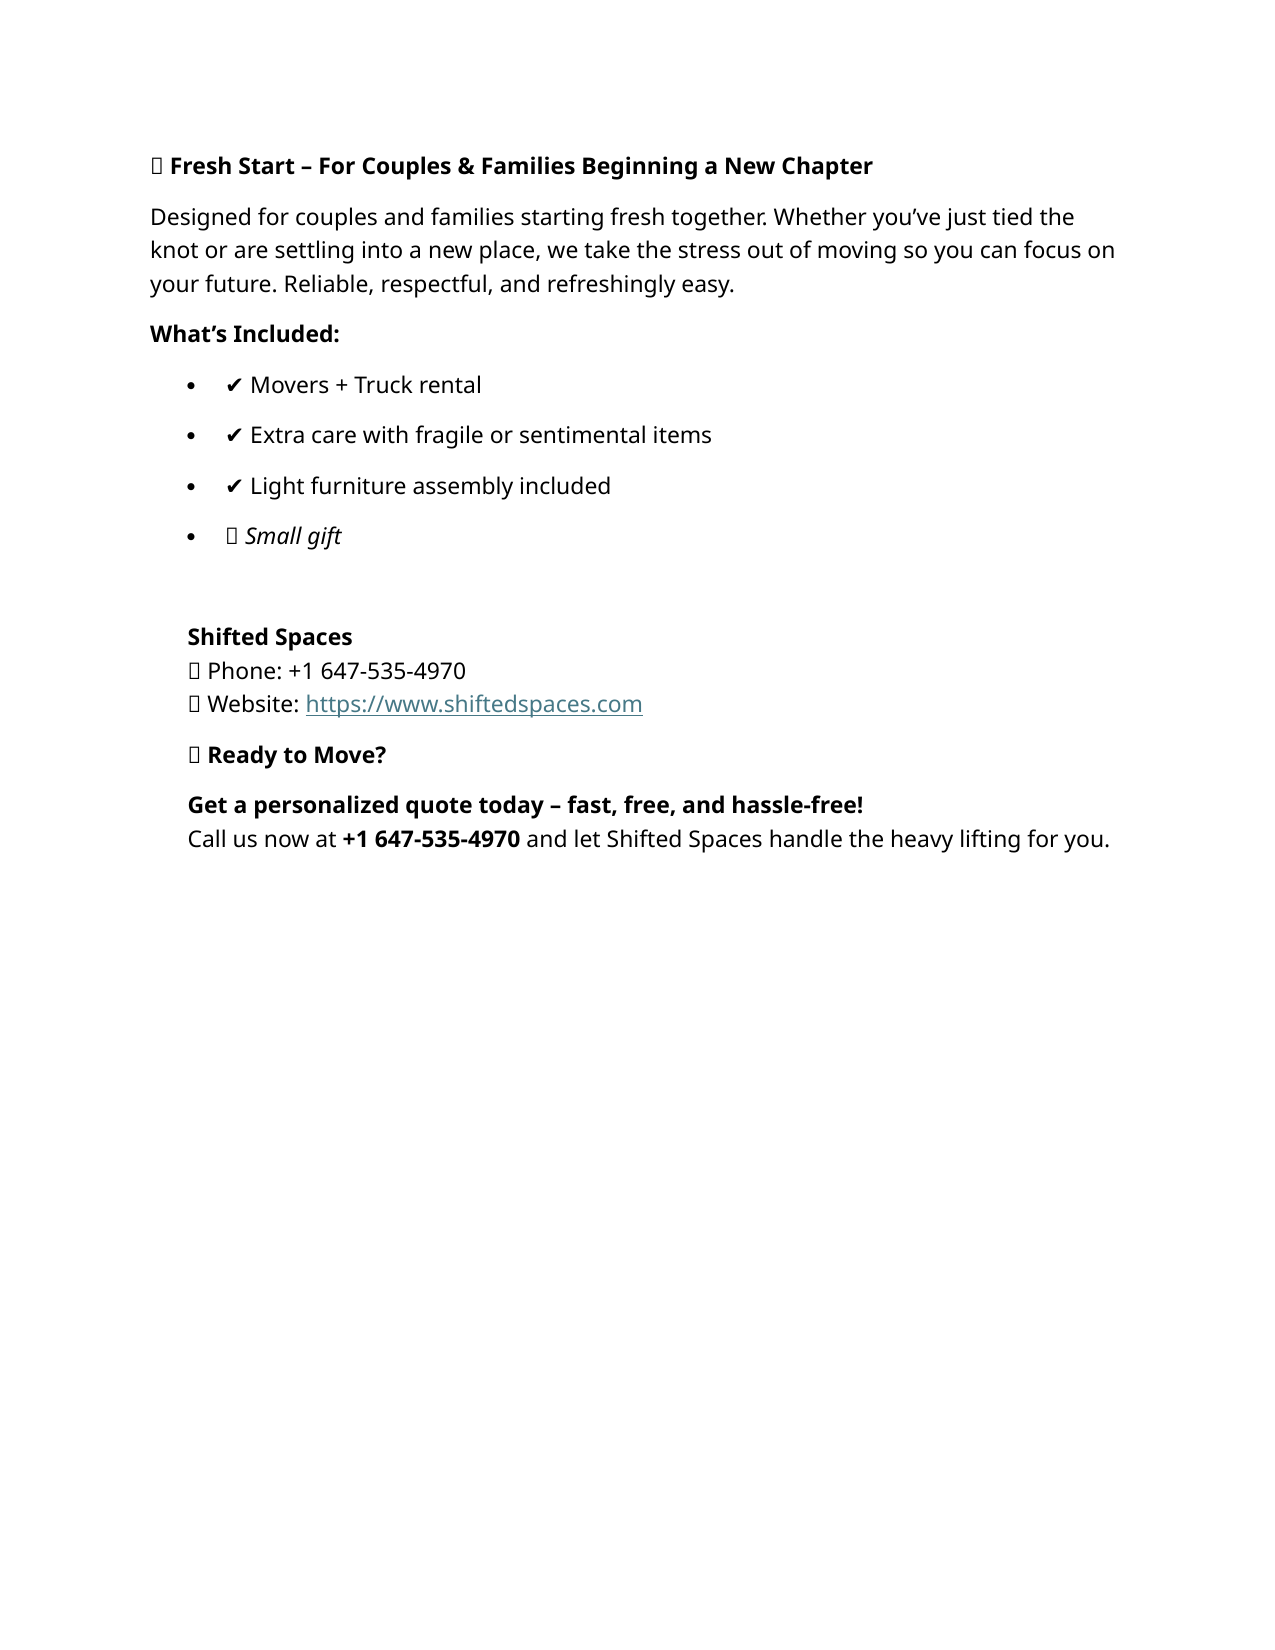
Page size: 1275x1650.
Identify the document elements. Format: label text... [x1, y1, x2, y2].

text 📞 Ready to Move? [187, 739, 1125, 770]
text Get a personalized quote today – fast, free, and hassle-free! Call us now at +1 647-535-4970 and let Shifted Spaces handle the heavy lifting for you. [187, 789, 1125, 854]
text 🏡 Fresh Start – For Couples & Families Beginning a New Chapter [150, 150, 1125, 181]
list ✔ Movers + Truck rental [187, 369, 1125, 400]
text Shifted Spaces 📞 Phone: +1 647-535-4970 🌐 Website: https://www.shiftedspaces.com [187, 621, 1125, 719]
text What’s Included: [150, 318, 1125, 349]
list ✔ Light furniture assembly included [187, 469, 1125, 501]
list 🎁 Small gift [187, 520, 1125, 551]
text Designed for couples and families starting fresh together. Whether you’ve just tied the knot or are settling into a new place, we take the stress out of moving so you can focus on your future. Reliable, respectful, and refreshingly easy. [150, 200, 1125, 299]
list ✔ Extra care with fragile or sentimental items [187, 419, 1125, 450]
